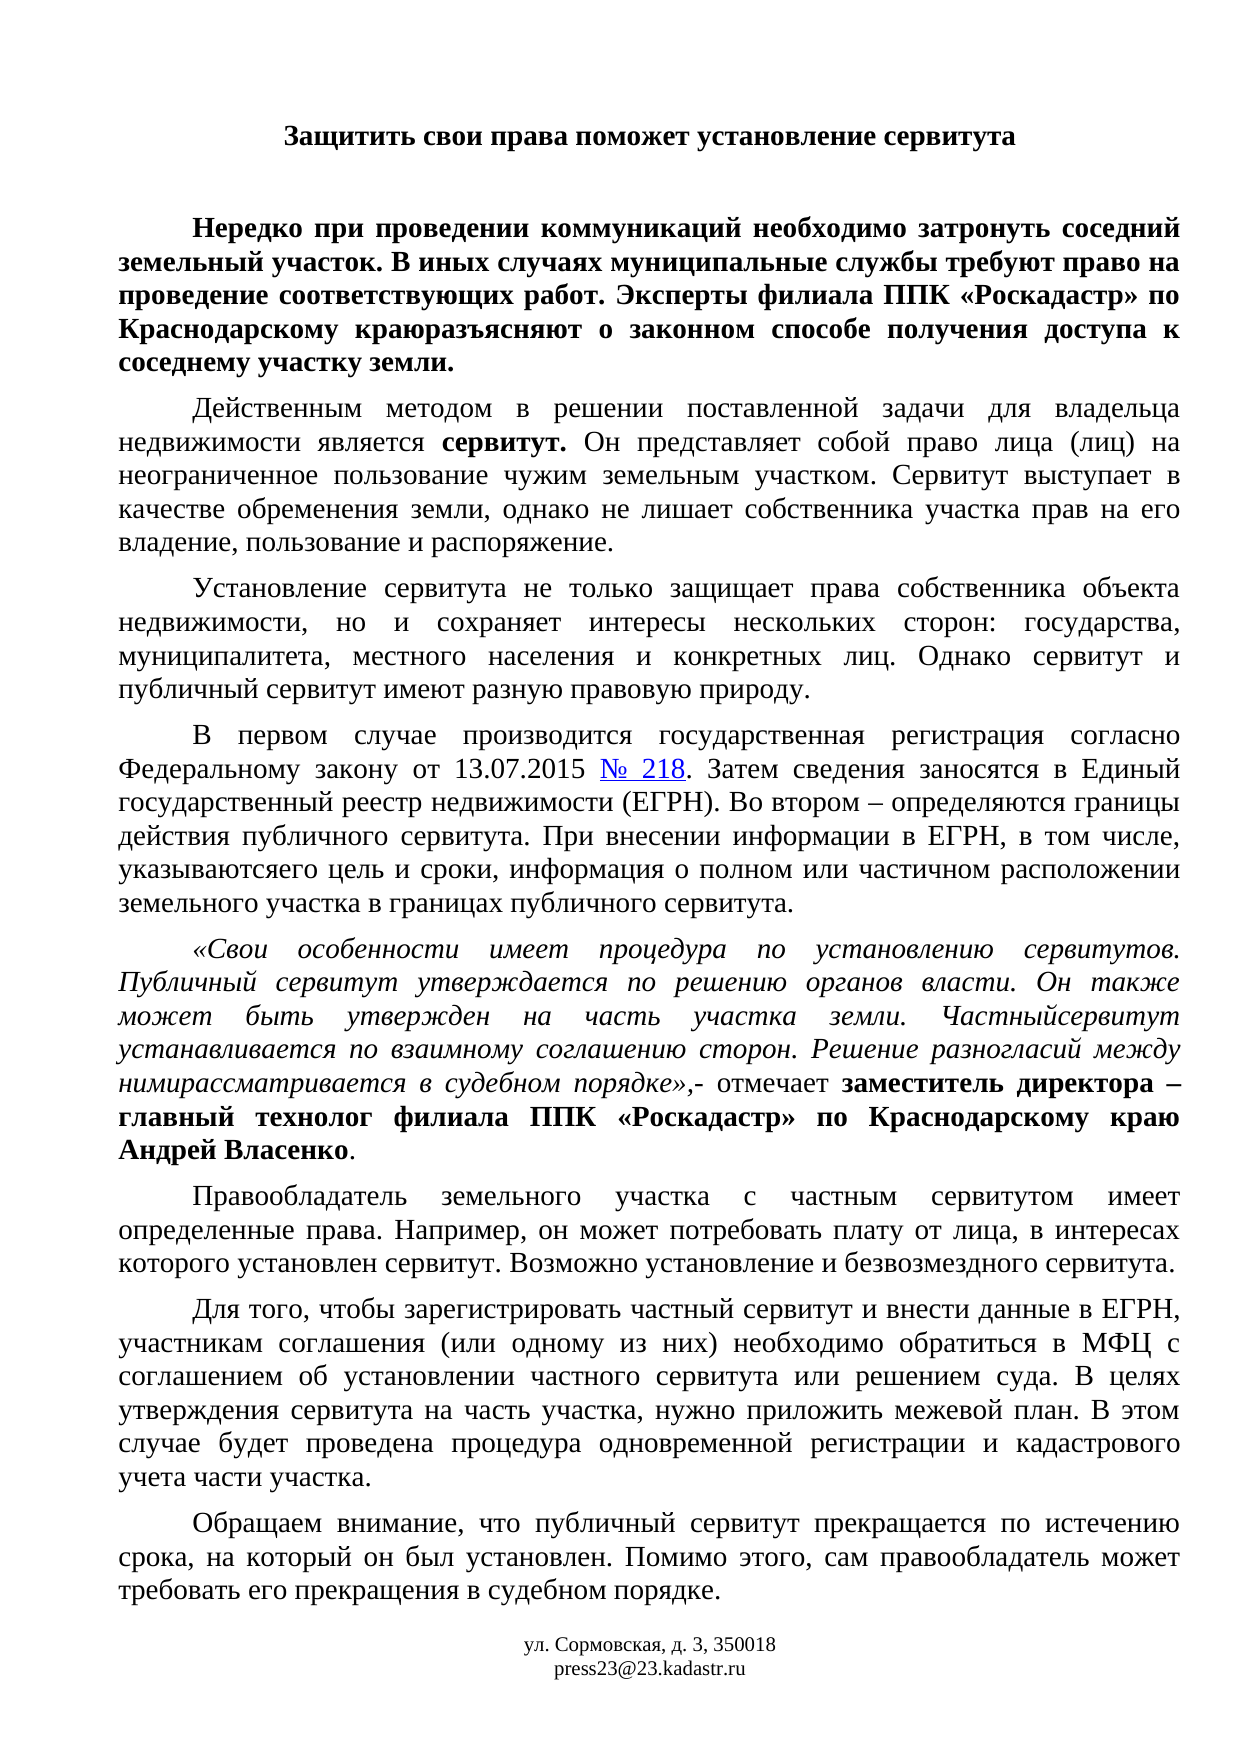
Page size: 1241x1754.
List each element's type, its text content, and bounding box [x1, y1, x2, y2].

text В первом случае производится государственная регистрация согласно Федеральному закону от 13.07.2015 № 218. Затем сведения заносятся в Единый государственный реестр недвижимости (ЕГРН). Во втором – определяются границы действия публичного сервитута. При внесении информации в ЕГРН, в том числе, указываютсяего цель и сроки, информация о полном или частичном расположении земельного участка в границах публичного сервитута. [118, 717, 1181, 918]
text Установление сервитута не только защищает права собственника объекта недвижимости, но и сохраняет интересы нескольких сторон: государства, муниципалитета, местного населения и конкретных лиц. Однако сервитут и публичный сервитут имеют разную правовую природу. [118, 571, 1181, 705]
text Правообладатель земельного участка с частным сервитутом имеет определенные права. Например, он может потребовать плату от лица, в интересах которого установлен сервитут. Возможно установление и безвозмездного сервитута. [118, 1178, 1181, 1279]
text Обращаем внимание, что публичный сервитут прекращается по истечению срока, на который он был установлен. Помимо этого, сам правообладатель может требовать его прекращения в судебном порядке. [118, 1505, 1181, 1606]
text «Свои особенности имеет процедура по установлению сервитутов. Публичный сервитут утверждается по решению органов власти. Он также может быть утвержден на часть участка земли. Частныйсервитут устанавливается по взаимному соглашению сторон. Решение разногласий между нимирассматривается в судебном порядке»,- отмечает заместитель директора – главный технолог филиала ППК «Роскадастр» по Краснодарскому краю Андрей Власенко. [118, 931, 1181, 1166]
text Для того, чтобы зарегистрировать частный сервитут и внести данные в ЕГРН, участникам соглашения (или одному из них) необходимо обратиться в МФЦ с соглашением об установлении частного сервитута или решением суда. В целях утверждения сервитута на часть участка, нужно приложить межевой план. В этом случае будет проведена процедура одновременной регистрации и кадастрового учета части участка. [118, 1291, 1181, 1493]
text Защитить свои права поможет установление сервитута [118, 118, 1181, 152]
text Нередко при проведении коммуникаций необходимо затронуть соседний земельный участок. В иных случаях муниципальные службы требуют право на проведение соответствующих работ. Эксперты филиала ППК «Роскадастр» по Краснодарскому краюразъясняют о законном способе получения доступа к соседнему участку земли. [118, 210, 1181, 378]
text Действенным методом в решении поставленной задачи для владельца недвижимости является сервитут. Он представляет собой право лица (лиц) на неограниченное пользование чужим земельным участком. Сервитут выступает в качестве обременения земли, однако не лишает собственника участка прав на его владение, пользование и распоряжение. [118, 390, 1181, 558]
